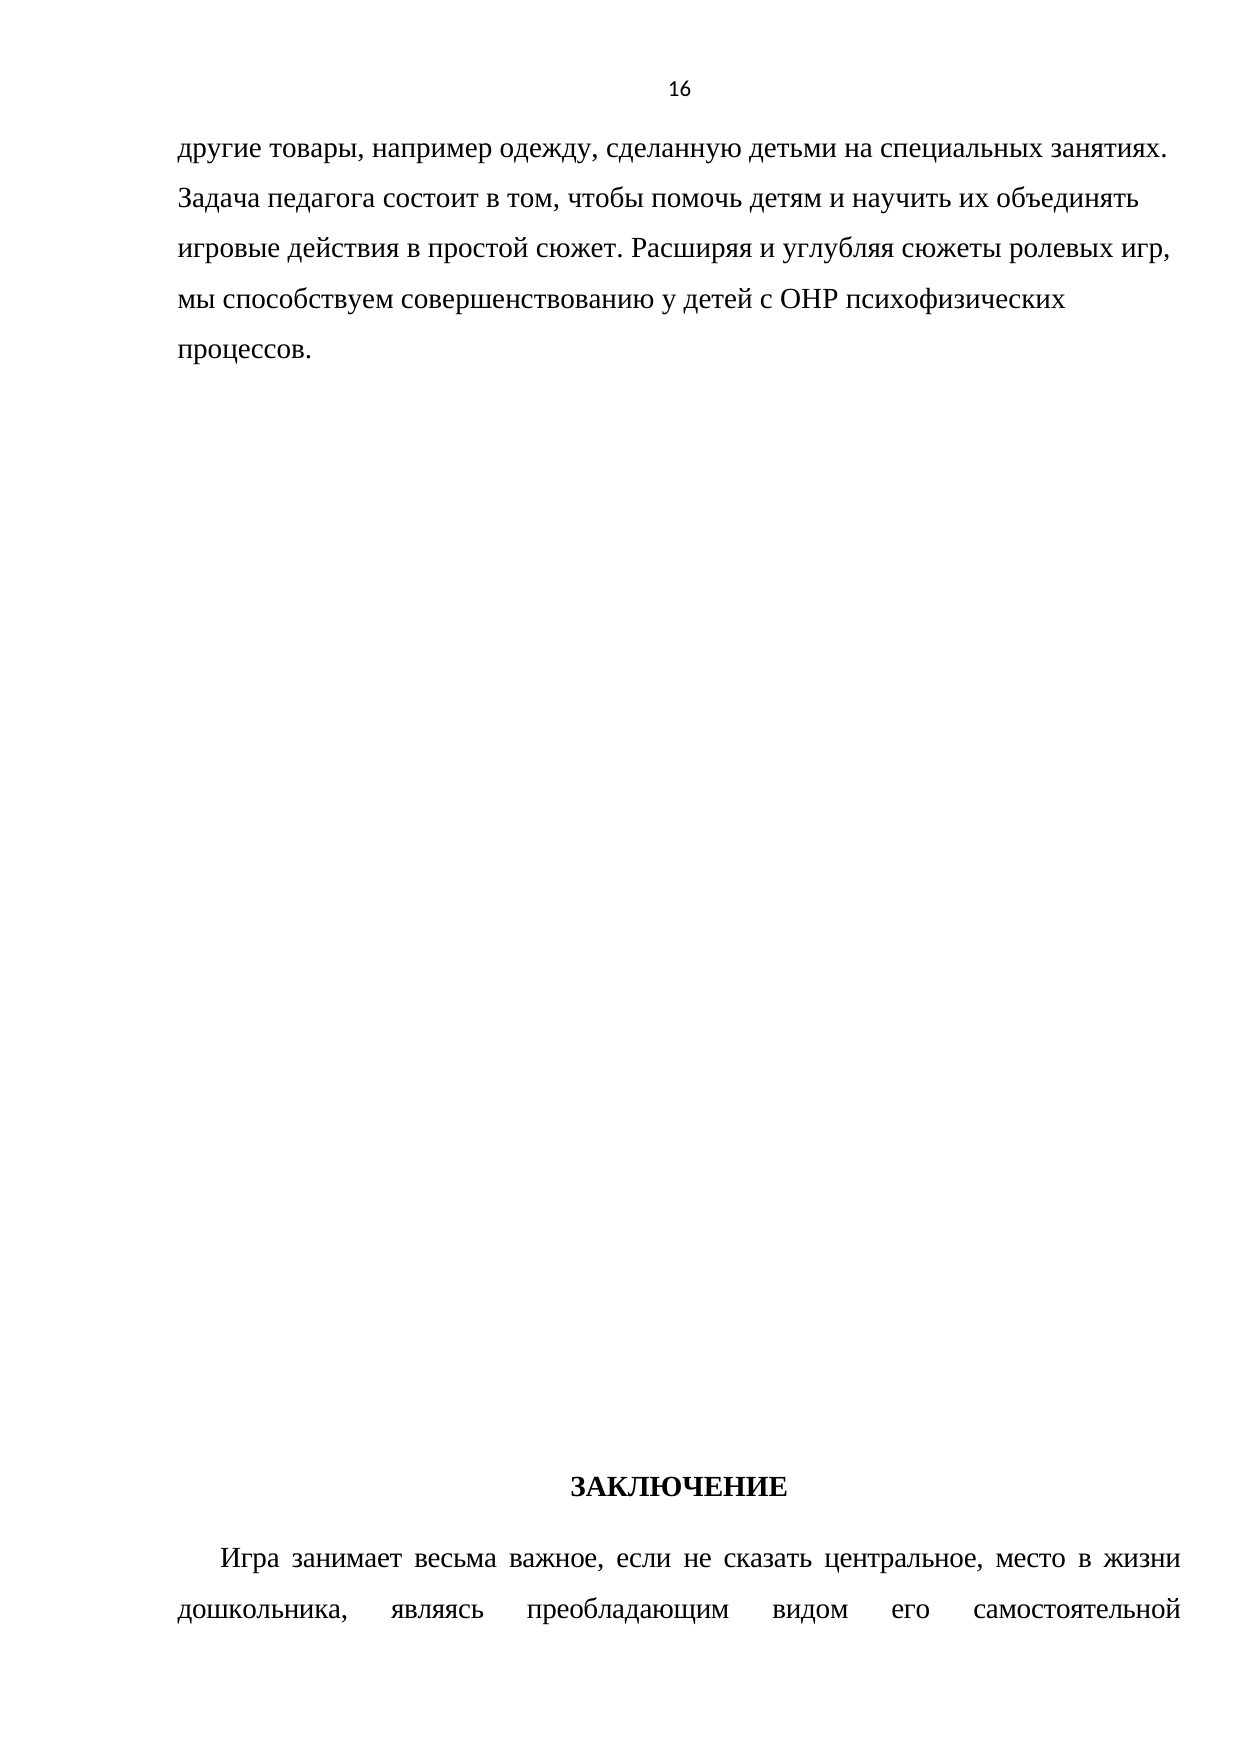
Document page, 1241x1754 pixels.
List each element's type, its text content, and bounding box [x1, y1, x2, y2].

text заключение [177, 1469, 1181, 1503]
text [177, 1541, 1181, 1624]
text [177, 130, 1181, 365]
